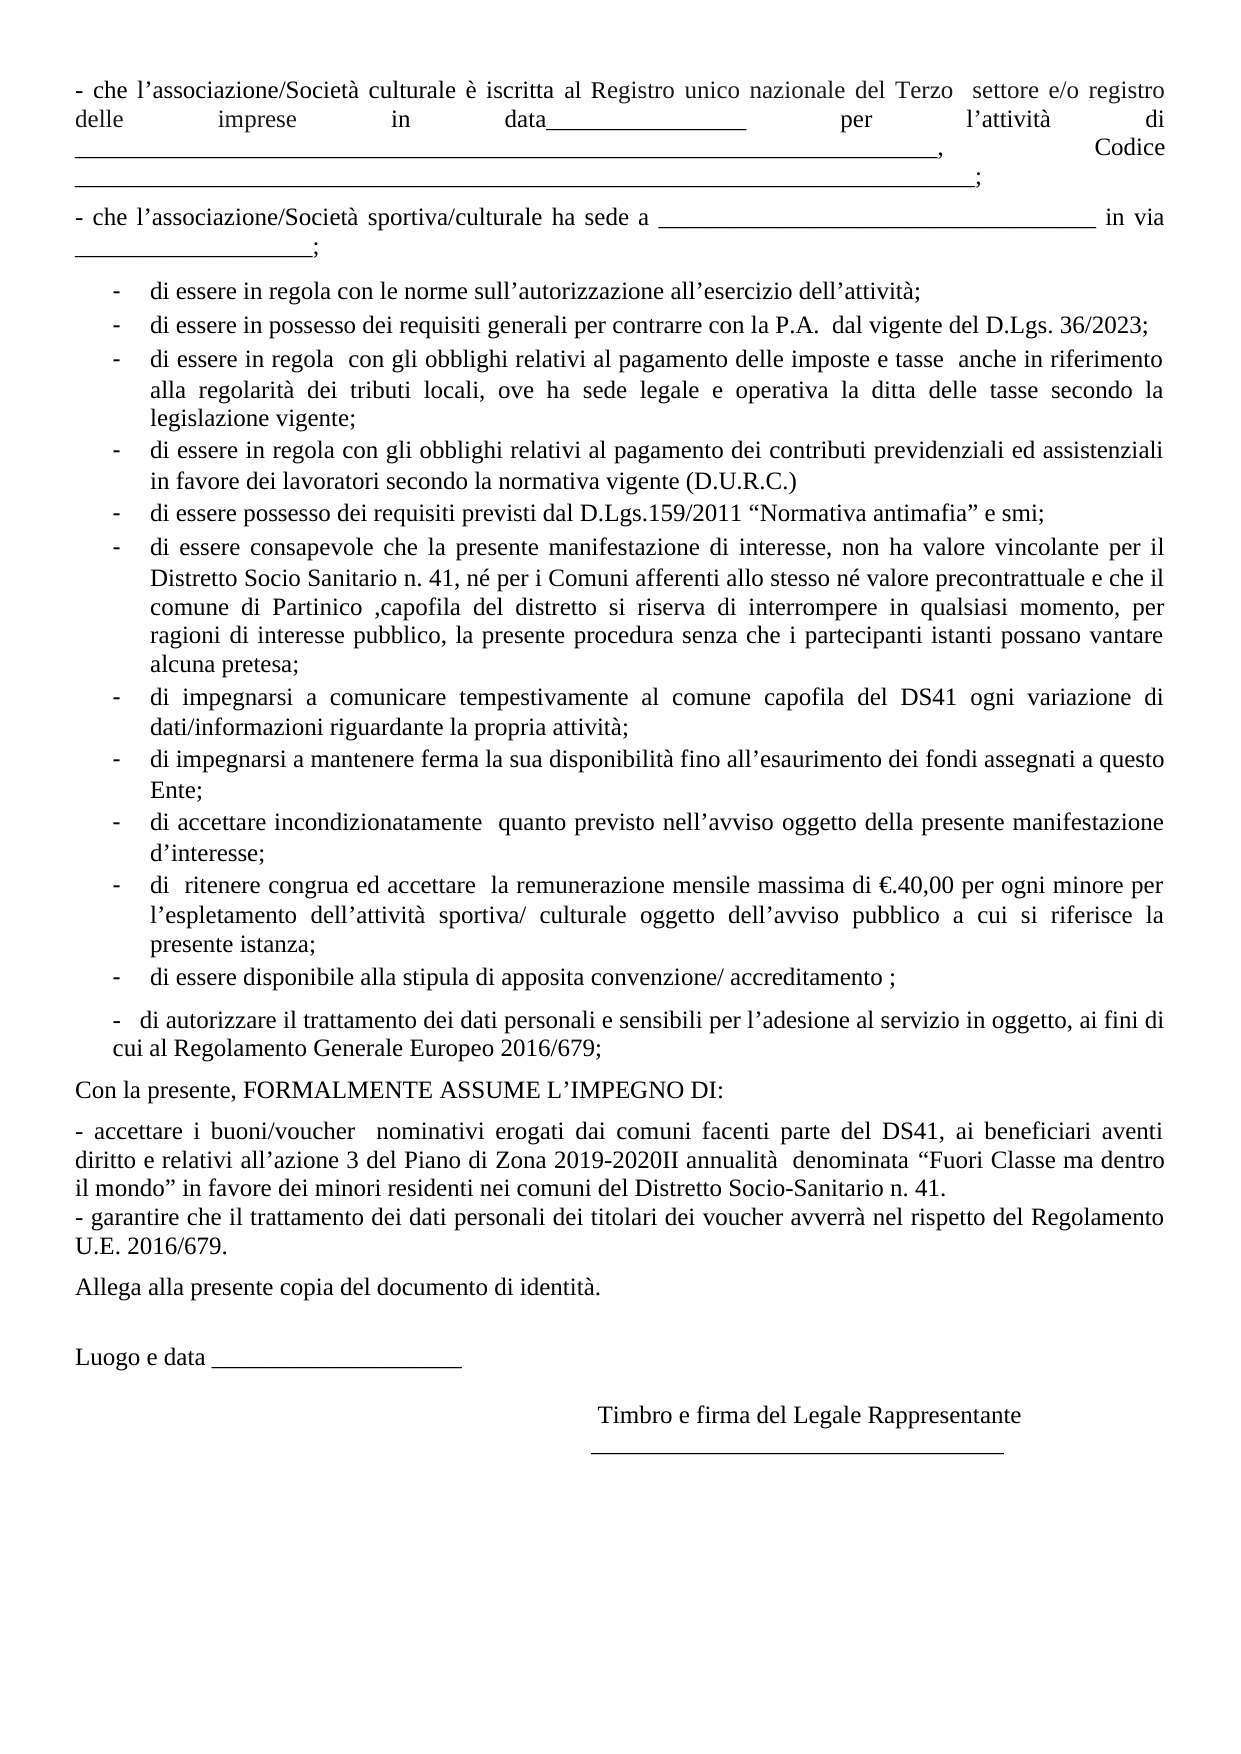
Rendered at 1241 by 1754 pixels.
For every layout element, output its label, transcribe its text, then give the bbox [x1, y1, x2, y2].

list di essere in regola con gli obblighi relativi al pagamento dei contributi previdenziali ed assistenziali in favore dei lavoratori secondo la normativa vigente (D.U.R.C.) [112, 432, 1165, 495]
list di impegnarsi a mantenere ferma la sua disponibilità fino all’esaurimento dei fondi assegnati a questo Ente; [112, 741, 1165, 804]
text Allega alla presente copia del documento di identità. [75, 1272, 1165, 1301]
list di essere disponibile alla stipula di apposita convenzione/ accreditamento ; [112, 958, 1165, 992]
list di accettare incondizionatamente quanto previsto nell’avviso oggetto della presente manifestazione d’interesse; [112, 804, 1165, 867]
text Luogo e data ____________________ [75, 1342, 1165, 1371]
text Con la presente, FORMALMENTE ASSUME L’IMPEGNO DI: [75, 1075, 1165, 1103]
text _________________________________ [517, 1428, 1165, 1457]
list di essere possesso dei requisiti previsti dal D.Lgs.159/2011 “Normativa antimafia” e smi; [112, 495, 1165, 529]
list di ritenere congrua ed accettare la remunerazione mensile massima di €.40,00 per ogni minore per l’espletamento dell’attività sportiva/ culturale oggetto dell’avviso pubblico a cui si riferisce la presente istanza; [112, 867, 1165, 958]
text - di autorizzare il trattamento dei dati personali e sensibili per l’adesione al servizio in oggetto, ai fini di cui al Regolamento Generale Europeo 2016/679; [112, 1005, 1165, 1062]
list di essere in regola con gli obblighi relativi al pagamento delle imposte e tasse anche in riferimento alla regolarità dei tributi locali, ove ha sede legale e operativa la ditta delle tasse secondo la legislazione vigente; [112, 341, 1165, 432]
text Timbro e firma del Legale Rappresentante [517, 1400, 1165, 1428]
text - garantire che il trattamento dei dati personali dei titolari dei voucher avverrà nel rispetto del Regolamento U.E. 2016/679. [75, 1202, 1165, 1260]
text - che l’associazione/Società sportiva/culturale ha sede a ___________________________________ in via ___________________; [75, 202, 1165, 260]
text - che l’associazione/Società culturale è iscritta al Registro unico nazionale del Terzo settore e/o registro delle imprese in data________________ per l’attività di _____________________________________________________________________, Codice ________________________________________________________________________; [75, 75, 1165, 190]
text - accettare i buoni/voucher nominativi erogati dai comuni facenti parte del DS41, ai beneficiari aventi diritto e relativi all’azione 3 del Piano di Zona 2019-2020II annualità denominata “Fuori Classe ma dentro il mondo” in favore dei minori residenti nei comuni del Distretto Socio-Sanitario n. 41. [75, 1116, 1165, 1202]
list di impegnarsi a comunicare tempestivamente al comune capofila del DS41 ogni variazione di dati/informazioni riguardante la propria attività; [112, 678, 1165, 741]
list di essere in possesso dei requisiti generali per contrarre con la P.A. dal vigente del D.Lgs. 36/2023; [112, 307, 1165, 341]
list di essere in regola con le norme sull’autorizzazione all’esercizio dell’attività; [112, 272, 1165, 307]
list di essere consapevole che la presente manifestazione di interesse, non ha valore vincolante per il Distretto Socio Sanitario n. 41, né per i Comuni afferenti allo stesso né valore precontrattuale e che il comune di Partinico ,capofila del distretto si riserva di interrompere in qualsiasi momento, per ragioni di interesse pubblico, la presente procedura senza che i partecipanti istanti possano vantare alcuna pretesa; [112, 529, 1165, 678]
